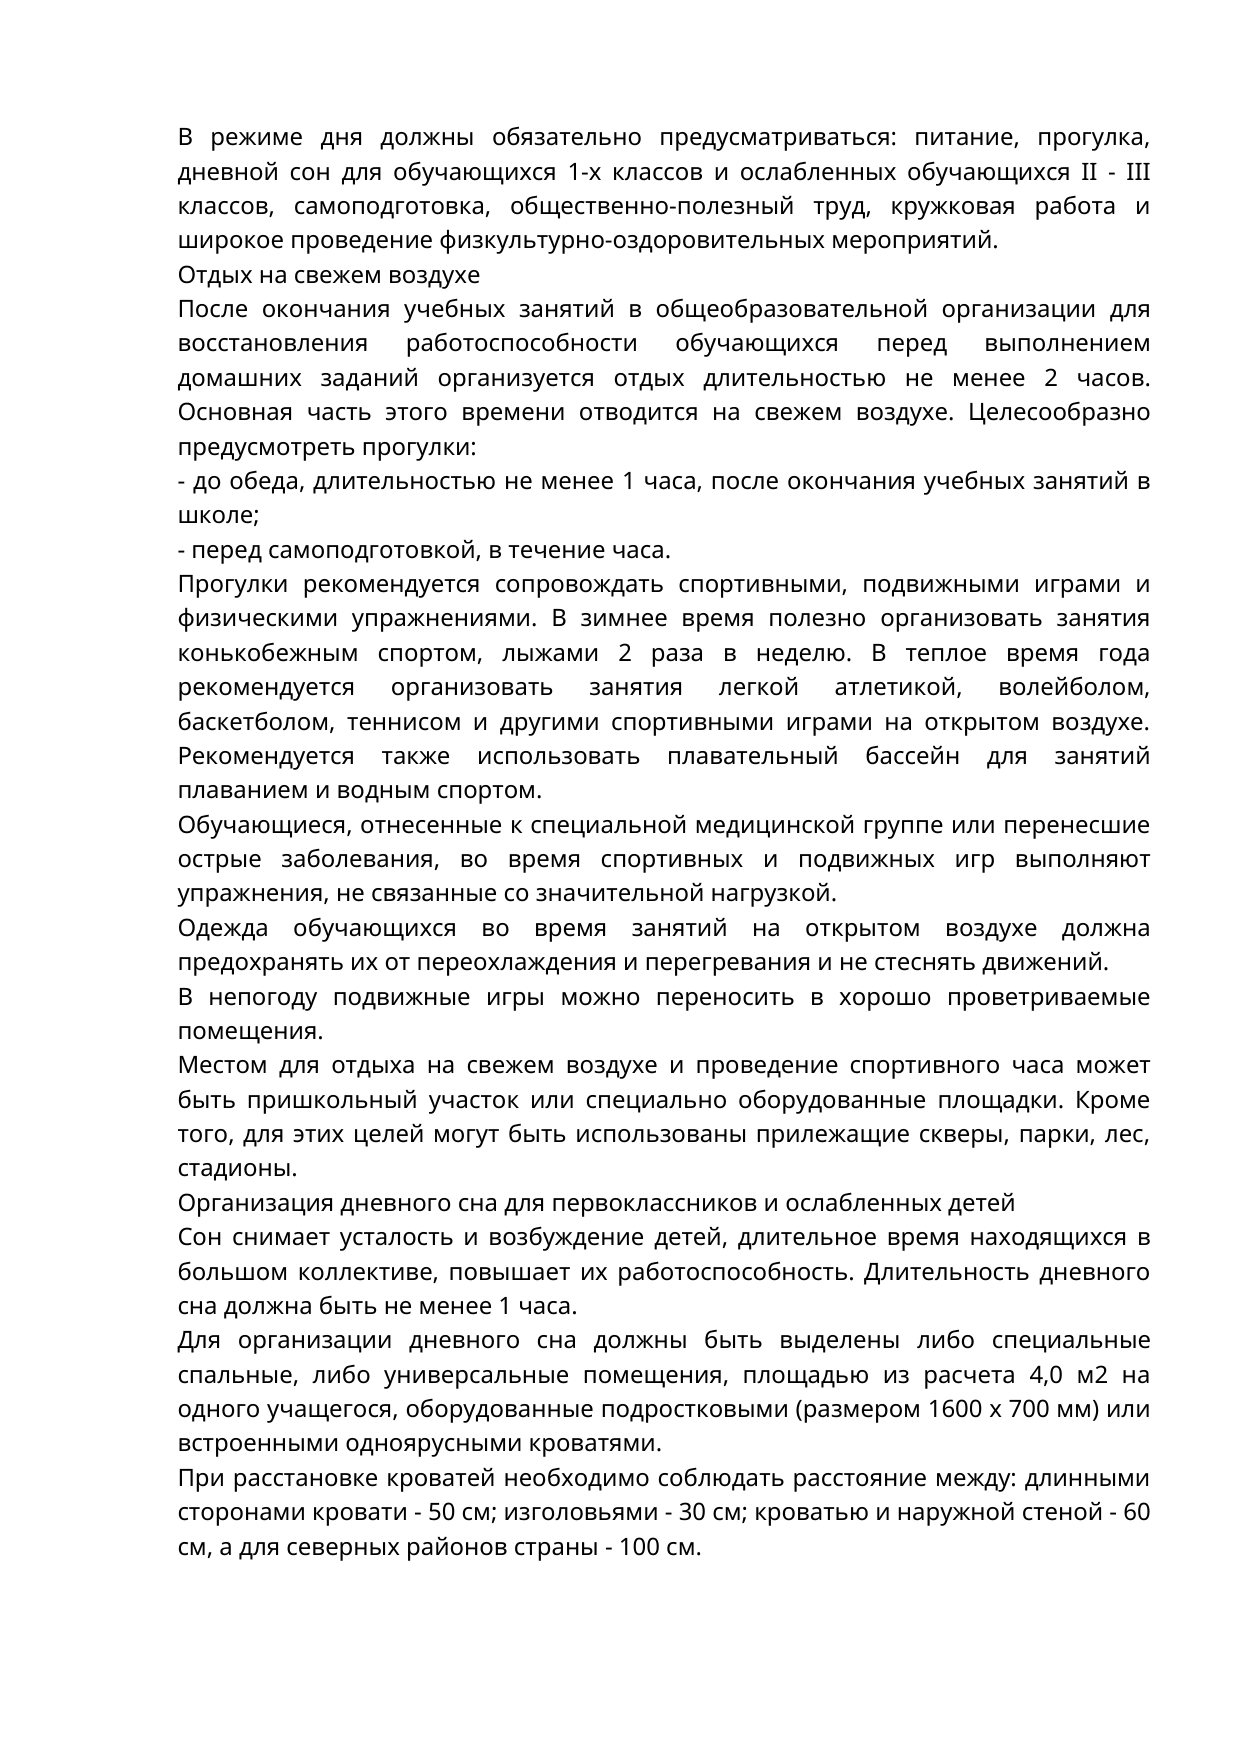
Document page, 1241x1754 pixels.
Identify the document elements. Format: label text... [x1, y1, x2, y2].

text Отдых на свежем воздухе [177, 256, 1152, 290]
text Организация дневного сна для первоклассников и ослабленных детей [177, 1184, 1152, 1218]
text Для организации дневного сна должны быть выделены либо специальные спальные, либо универсальные помещения, площадью из расчета 4,0 м2 на одного учащегося, оборудованные подростковыми (размером 1600 x 700 мм) или встроенными одноярусными кроватями. [177, 1321, 1152, 1459]
text В непогоду подвижные игры можно переносить в хорошо проветриваемые помещения. [177, 977, 1152, 1046]
text Одежда обучающихся во время занятий на открытом воздухе должна предохранять их от переохлаждения и перегревания и не стеснять движений. [177, 909, 1152, 977]
text После окончания учебных занятий в общеобразовательной организации для восстановления работоспособности обучающихся перед выполнением домашних заданий организуется отдых длительностью не менее 2 часов. Основная часть этого времени отводится на свежем воздухе. Целесообразно предусмотреть прогулки: [177, 290, 1152, 462]
text - до обеда, длительностью не менее 1 часа, после окончания учебных занятий в школе; [177, 462, 1152, 531]
text В режиме дня должны обязательно предусматриваться: питание, прогулка, дневной сон для обучающихся 1-х классов и ослабленных обучающихся II - III классов, самоподготовка, общественно-полезный труд, кружковая работа и широкое проведение физкультурно-оздоровительных мероприятий. [177, 118, 1152, 256]
text Обучающиеся, отнесенные к специальной медицинской группе или перенесшие острые заболевания, во время спортивных и подвижных игр выполняют упражнения, не связанные со значительной нагрузкой. [177, 806, 1152, 909]
text Прогулки рекомендуется сопровождать спортивными, подвижными играми и физическими упражнениями. В зимнее время полезно организовать занятия конькобежным спортом, лыжами 2 раза в неделю. В теплое время года рекомендуется организовать занятия легкой атлетикой, волейболом, баскетболом, теннисом и другими спортивными играми на открытом воздухе. Рекомендуется также использовать плавательный бассейн для занятий плаванием и водным спортом. [177, 565, 1152, 806]
text Местом для отдыха на свежем воздухе и проведение спортивного часа может быть пришкольный участок или специально оборудованные площадки. Кроме того, для этих целей могут быть использованы прилежащие скверы, парки, лес, стадионы. [177, 1046, 1152, 1184]
text - перед самоподготовкой, в течение часа. [177, 531, 1152, 565]
text При расстановке кроватей необходимо соблюдать расстояние между: длинными сторонами кровати - 50 см; изголовьями - 30 см; кроватью и наружной стеной - 60 см, а для северных районов страны - 100 см. [177, 1459, 1152, 1562]
text Сон снимает усталость и возбуждение детей, длительное время находящихся в большом коллективе, повышает их работоспособность. Длительность дневного сна должна быть не менее 1 часа. [177, 1218, 1152, 1321]
